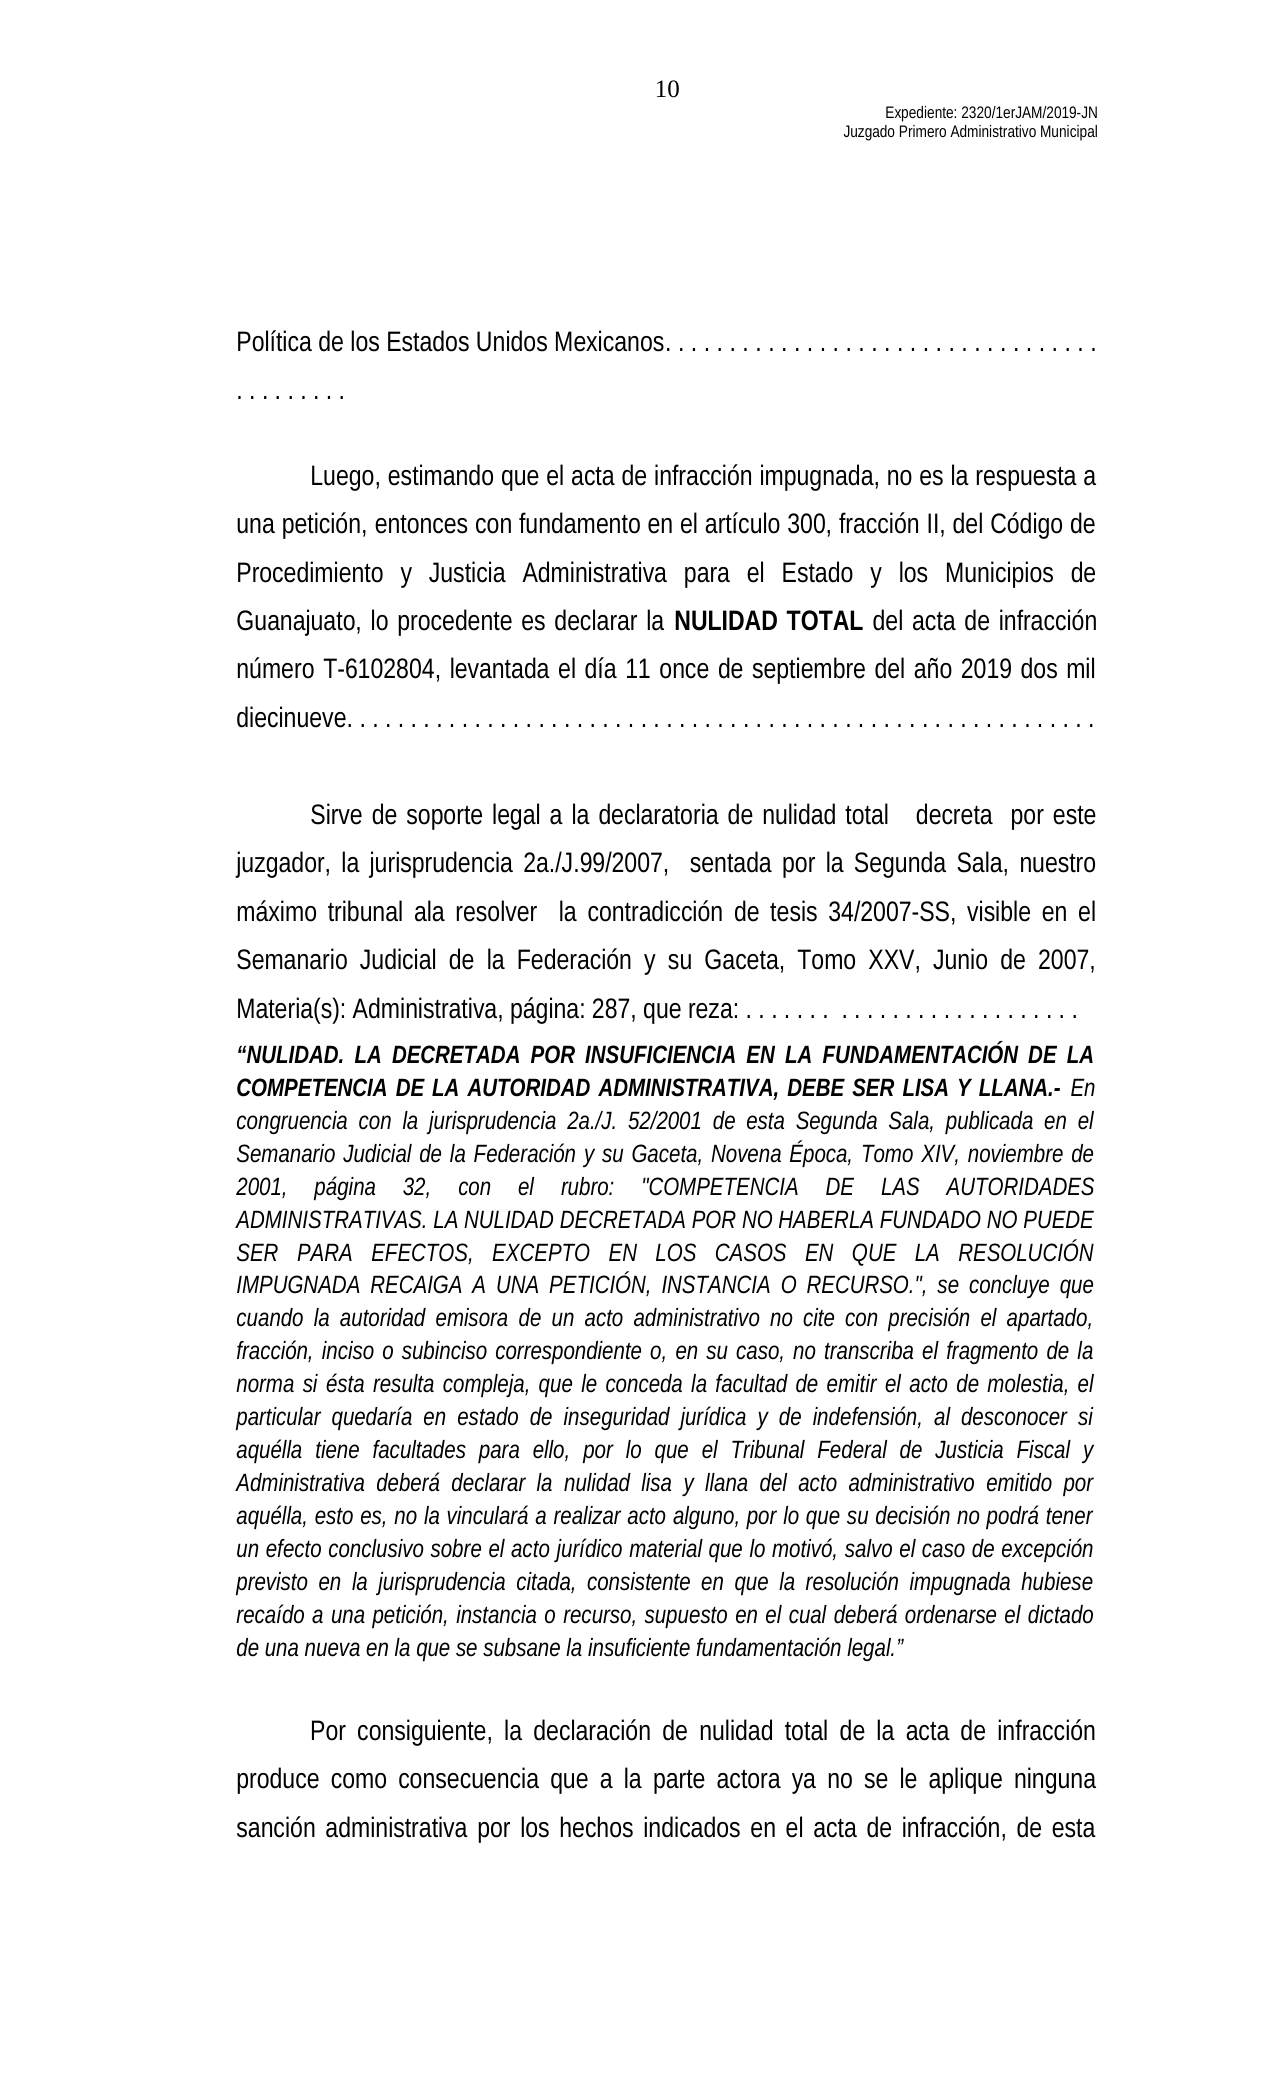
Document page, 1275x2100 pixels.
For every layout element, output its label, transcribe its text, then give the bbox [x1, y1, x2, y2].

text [236, 325, 1098, 406]
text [236, 1714, 1098, 1843]
text “NULIDAD. LA DECRETADA POR INSUFICIENCIA EN LA FUNDAMENTACIÓN DE LA COMPETENCIA DE LA AUTORIDAD ADMINISTRATIVA, DEBE SER LISA Y LLANA.- En congruencia con la jurisprudencia 2a./J. 52/2001 de esta Segunda Sala, publicada en el Semanario Judicial de la Federación y su Gaceta, Novena Época, Tomo XIV, noviembre de 2001, página 32, con el rubro: "COMPETENCIA DE LAS AUTORIDADES ADMINISTRATIVAS. LA NULIDAD DECRETADA POR NO HABERLA FUNDADO NO PUEDE SER PARA EFECTOS, EXCEPTO EN LOS CASOS EN QUE LA RESOLUCIÓN IMPUGNADA RECAIGA A UNA PETICIÓN, INSTANCIA O RECURSO.", se concluye que cuando la autoridad emisora de un acto administrativo no cite con precisión el apartado, fracción, inciso o subinciso correspondiente o, en su caso, no transcriba el fragmento de la norma si ésta resulta compleja, que le conceda la facultad de emitir el acto de molestia, el particular quedaría en estado de inseguridad jurídica y de indefensión, al desconocer si aquélla tiene facultades para ello, por lo que el Tribunal Federal de Justicia Fiscal y Administrativa deberá declarar la nulidad lisa y llana del acto administrativo emitido por aquélla, esto es, no la vinculará a realizar acto alguno, por lo que su decisión no podrá tener un efecto conclusivo sobre el acto jurídico material que lo motivó, salvo el caso de excepción previsto en la jurisprudencia citada, consistente en que la resolución impugnada hubiese recaído a una petición, instancia o recurso, supuesto en el cual deberá ordenarse el dictado de una nueva en la que se subsane la insuficiente fundamentación legal.” [236, 1040, 1098, 1661]
text Luego, estimando que el acta de infracción impugnada, no es la respuesta a una petición, entonces con fundamento en el artículo 300, fracción II, del Código de Procedimiento y Justicia Administrativa para el Estado y los Municipios de Guanajuato, lo procedente es declarar la NULIDAD TOTAL del acta de infracción número T-6102804, levantada el día 11 once de septiembre del año 2019 dos mil diecinueve. . . . . . . . . . . . . . . . . . . . . . . . . . . . . . . . . . . . . . . . . . . . . . . . . . . . . . . . . . . [236, 459, 1098, 733]
text Sirve de soporte legal a la declaratoria de nulidad total decreta por este juzgador, la jurisprudencia 2a./J.99/2007, sentada por la Segunda Sala, nuestro máximo tribunal ala resolver la contradicción de tesis 34/2007-SS, visible en el Semanario Judicial de la Federación y su Gaceta, Tomo XXV, Junio de 2007, Materia(s): Administrativa, página: 287, que reza: . . . . . . . . . . . . . . . . . . . . . . . . . . [236, 798, 1098, 1024]
